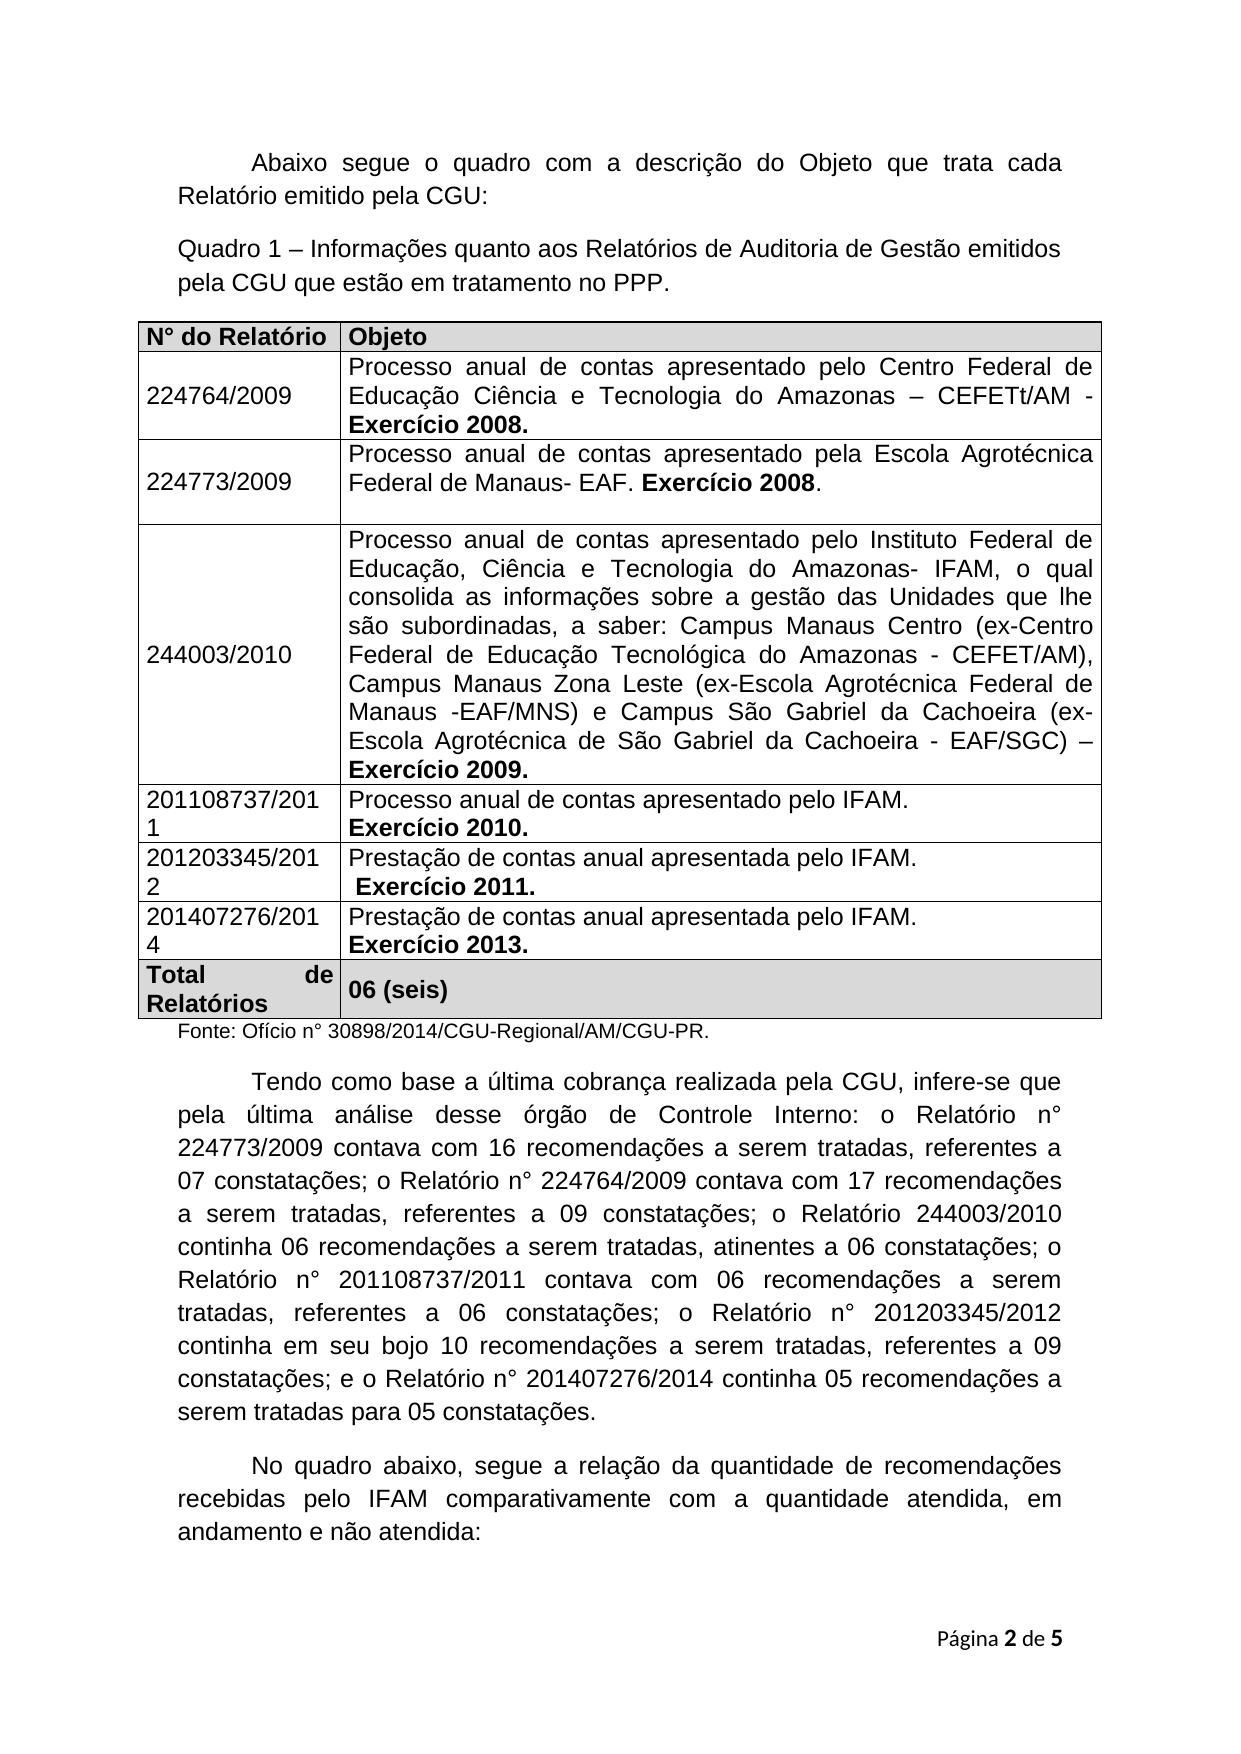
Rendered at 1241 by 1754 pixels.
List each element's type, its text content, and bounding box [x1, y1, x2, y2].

text Tendo como base a última cobrança realizada pela CGU, infere-se que pela última análise desse órgão de Controle Interno: o Relatório n° 224773/2009 contava com 16 recomendações a serem tratadas, referentes a 07 constatações; o Relatório n° 224764/2009 contava com 17 recomendações a serem tratadas, referentes a 09 constatações; o Relatório 244003/2010 continha 06 recomendações a serem tratadas, atinentes a 06 constatações; o Relatório n° 201108737/2011 contava com 06 recomendações a serem tratadas, referentes a 06 constatações; o Relatório n° 201203345/2012 continha em seu bojo 10 recomendações a serem tratadas, referentes a 09 constatações; e o Relatório n° 201407276/2014 continha 05 recomendações a serem tratadas para 05 constatações. [177, 1067, 1063, 1426]
table_cell 06 (seis) [341, 960, 1101, 1018]
text Abaixo segue o quadro com a descrição do Objeto que trata cada Relatório emitido pela CGU: [177, 148, 1063, 209]
table_cell Total de Relatórios [139, 960, 340, 1018]
text No quadro abaixo, segue a relação da quantidade de recomendações recebidas pelo IFAM comparativamente com a quantidade atendida, em andamento e não atendida: [177, 1451, 1063, 1546]
table_cell 224773/2009 [139, 440, 340, 524]
table_cell 201108737/2011 [139, 785, 340, 842]
table_cell 244003/2010 [139, 525, 340, 783]
text Quadro 1 – Informações quanto aos Relatórios de Auditoria de Gestão emitidos pela CGU que estão em tratamento no PPP. [177, 234, 1063, 296]
table_cell Processo anual de contas apresentado pelo Instituto Federal de Educação, Ciência e Tecnologia do Amazonas- IFAM, o qual consolida as informações sobre a gestão das Unidades que lhe são subordinadas, a saber: Campus Manaus Centro (ex-Centro Federal de Educação Tecnológica do Amazonas - CEFET/AM), Campus Manaus Zona Leste (ex-Escola Agrotécnica Federal de Manaus -EAF/MNS) e Campus São Gabriel da Cachoeira (ex-Escola Agrotécnica de São Gabriel da Cachoeira - EAF/SGC) – Exercício 2009. [341, 525, 1101, 783]
table_cell Prestação de contas anual apresentada pelo IFAM. Exercício 2011. [341, 843, 1101, 901]
table_cell 201203345/2012 [139, 843, 340, 901]
table_cell 201407276/2014 [139, 902, 340, 959]
table_cell Prestação de contas anual apresentada pelo IFAM. Exercício 2013. [341, 902, 1101, 959]
table_header N° do Relatório [139, 323, 340, 351]
table_cell 224764/2009 [139, 352, 340, 438]
table_cell Processo anual de contas apresentado pelo Centro Federal de Educação Ciência e Tecnologia do Amazonas – CEFETt/AM - Exercício 2008. [341, 352, 1101, 438]
table_cell Processo anual de contas apresentado pela Escola Agrotécnica Federal de Manaus- EAF. Exercício 2008. [341, 440, 1101, 524]
text Fonte: Ofício n° 30898/2014/CGU-Regional/AM/CGU-PR. [177, 1019, 1063, 1043]
table_header Objeto [341, 323, 1101, 351]
table_cell Processo anual de contas apresentado pelo IFAM. Exercício 2010. [341, 785, 1101, 842]
